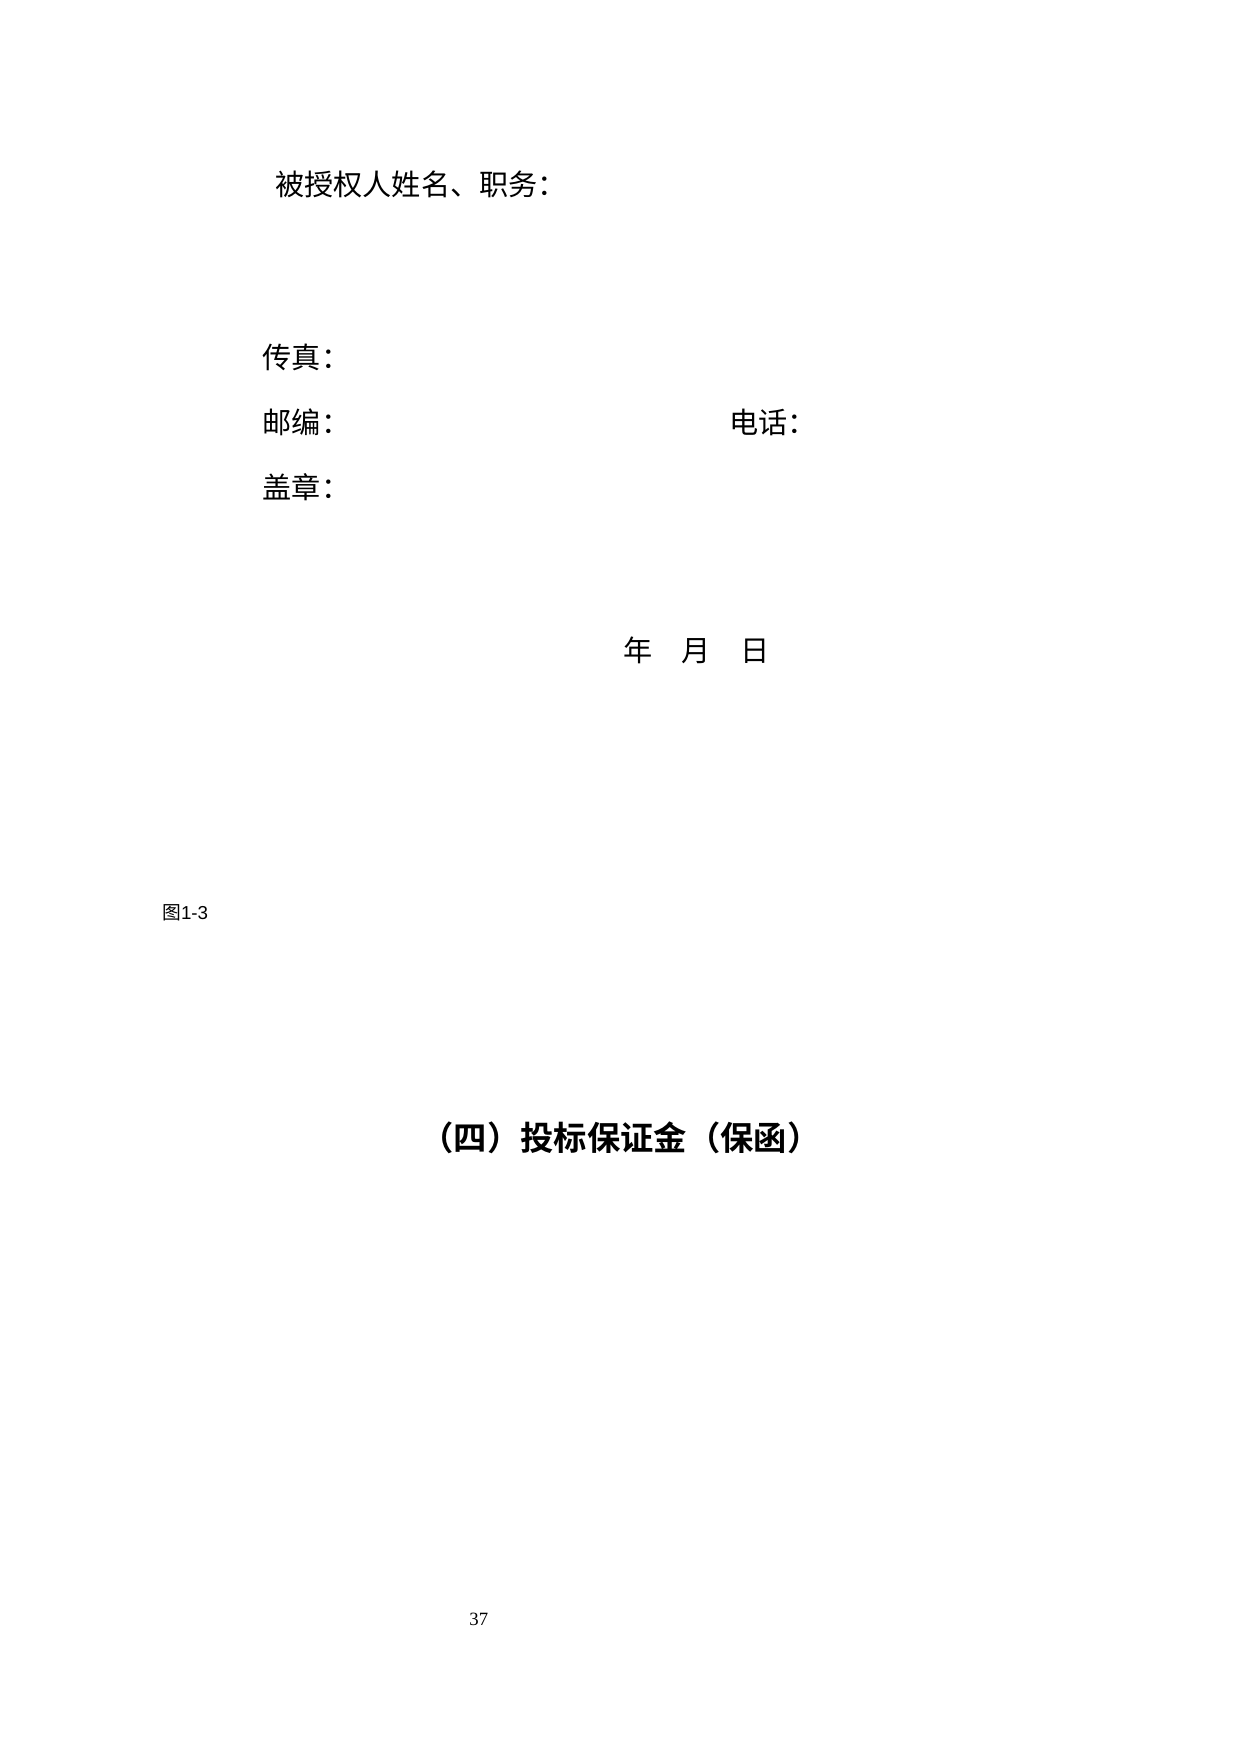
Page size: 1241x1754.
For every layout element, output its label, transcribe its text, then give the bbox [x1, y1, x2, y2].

text （四）投标保证金（保函） [187, 1112, 1053, 1160]
text 年 月 日 [187, 616, 1053, 681]
text 被授权人姓名、职务： [187, 162, 1053, 204]
text 传真： [187, 323, 1053, 388]
text 邮编： 电话： [187, 388, 1053, 453]
text 盖章： [187, 453, 1053, 518]
